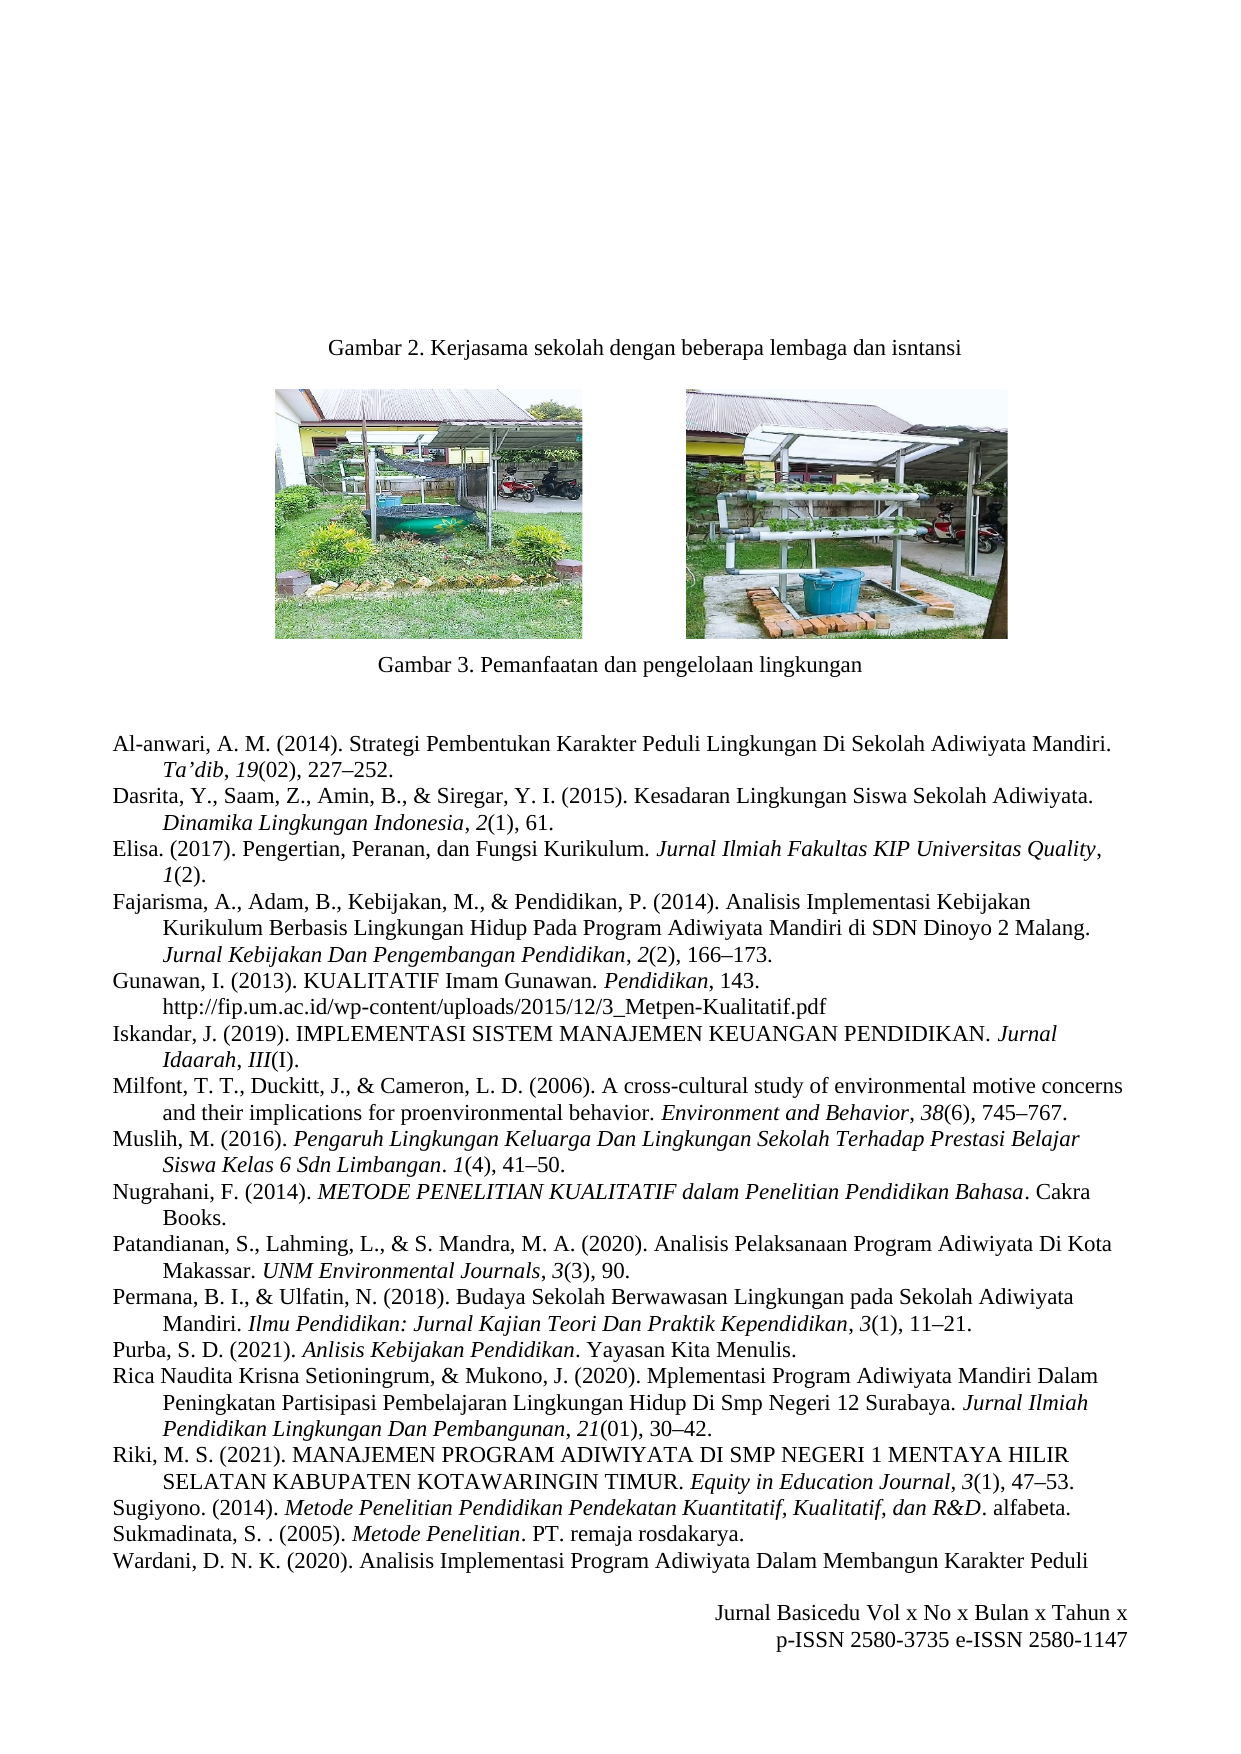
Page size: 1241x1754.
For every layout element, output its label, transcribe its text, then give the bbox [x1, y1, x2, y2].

text Sukmadinata, S. . (2005). Metode Penelitian. PT. remaja rosdakarya. [112, 1520, 1128, 1547]
text Gunawan, I. (2013). KUALITATIF Imam Gunawan. Pendidikan, 143. http://fip.um.ac.id/wp-content/uploads/2015/12/3_Metpen-Kualitatif.pdf [112, 967, 1128, 1020]
text Gambar 2. Kerjasama sekolah dengan beberapa lembaga dan isntansi [112, 334, 1128, 361]
picture [686, 389, 1008, 639]
text Sugiyono. (2014). Metode Penelitian Pendidikan Pendekatan Kuantitatif, Kualitatif, dan R&D. alfabeta. [112, 1494, 1128, 1520]
text Milfont, T. T., Duckitt, J., & Cameron, L. D. (2006). A cross-cultural study of environmental motive concerns and their implications for proenvironmental behavior. Environment and Behavior, 38(6), 745–767. [112, 1072, 1128, 1125]
text Permana, B. I., & Ulfatin, N. (2018). Budaya Sekolah Berwawasan Lingkungan pada Sekolah Adiwiyata Mandiri. Ilmu Pendidikan: Jurnal Kajian Teori Dan Praktik Kependidikan, 3(1), 11–21. [112, 1283, 1128, 1336]
text Elisa. (2017). Pengertian, Peranan, dan Fungsi Kurikulum. Jurnal Ilmiah Fakultas KIP Universitas Quality, 1(2). [112, 835, 1128, 888]
text Al-anwari, A. M. (2014). Strategi Pembentukan Karakter Peduli Lingkungan Di Sekolah Adiwiyata Mandiri. Ta’dib, 19(02), 227–252. [112, 730, 1128, 782]
text Nugrahani, F. (2014). METODE PENELITIAN KUALITATIF dalam Penelitian Pendidikan Bahasa. Cakra Books. [112, 1178, 1128, 1231]
text Purba, S. D. (2021). Anlisis Kebijakan Pendidikan. Yayasan Kita Menulis. [112, 1336, 1128, 1362]
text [112, 1547, 1128, 1573]
text Muslih, M. (2016). Pengaruh Lingkungan Keluarga Dan Lingkungan Sekolah Terhadap Prestasi Belajar Siswa Kelas 6 Sdn Limbangan. 1(4), 41–50. [112, 1125, 1128, 1178]
text Gambar 3. Pemanfaatan dan pengelolaan lingkungan [112, 651, 1128, 677]
text Dasrita, Y., Saam, Z., Amin, B., & Siregar, Y. I. (2015). Kesadaran Lingkungan Siswa Sekolah Adiwiyata. Dinamika Lingkungan Indonesia, 2(1), 61. [112, 782, 1128, 835]
text Riki, M. S. (2021). MANAJEMEN PROGRAM ADIWIYATA DI SMP NEGERI 1 MENTAYA HILIR SELATAN KABUPATEN KOTAWARINGIN TIMUR. Equity in Education Journal, 3(1), 47–53. [112, 1441, 1128, 1494]
picture [275, 389, 583, 639]
text Fajarisma, A., Adam, B., Kebijakan, M., & Pendidikan, P. (2014). Analisis Implementasi Kebijakan Kurikulum Berbasis Lingkungan Hidup Pada Program Adiwiyata Mandiri di SDN Dinoyo 2 Malang. Jurnal Kebijakan Dan Pengembangan Pendidikan, 2(2), 166–173. [112, 888, 1128, 967]
text Iskandar, J. (2019). IMPLEMENTASI SISTEM MANAJEMEN KEUANGAN PENDIDIKAN. Jurnal Idaarah, III(I). [112, 1020, 1128, 1072]
text Rica Naudita Krisna Setioningrum, & Mukono, J. (2020). Mplementasi Program Adiwiyata Mandiri Dalam Peningkatan Partisipasi Pembelajaran Lingkungan Hidup Di Smp Negeri 12 Surabaya. Jurnal Ilmiah Pendidikan Lingkungan Dan Pembangunan, 21(01), 30–42. [112, 1362, 1128, 1441]
text Patandianan, S., Lahming, L., & S. Mandra, M. A. (2020). Analisis Pelaksanaan Program Adiwiyata Di Kota Makassar. UNM Environmental Journals, 3(3), 90. [112, 1231, 1128, 1283]
